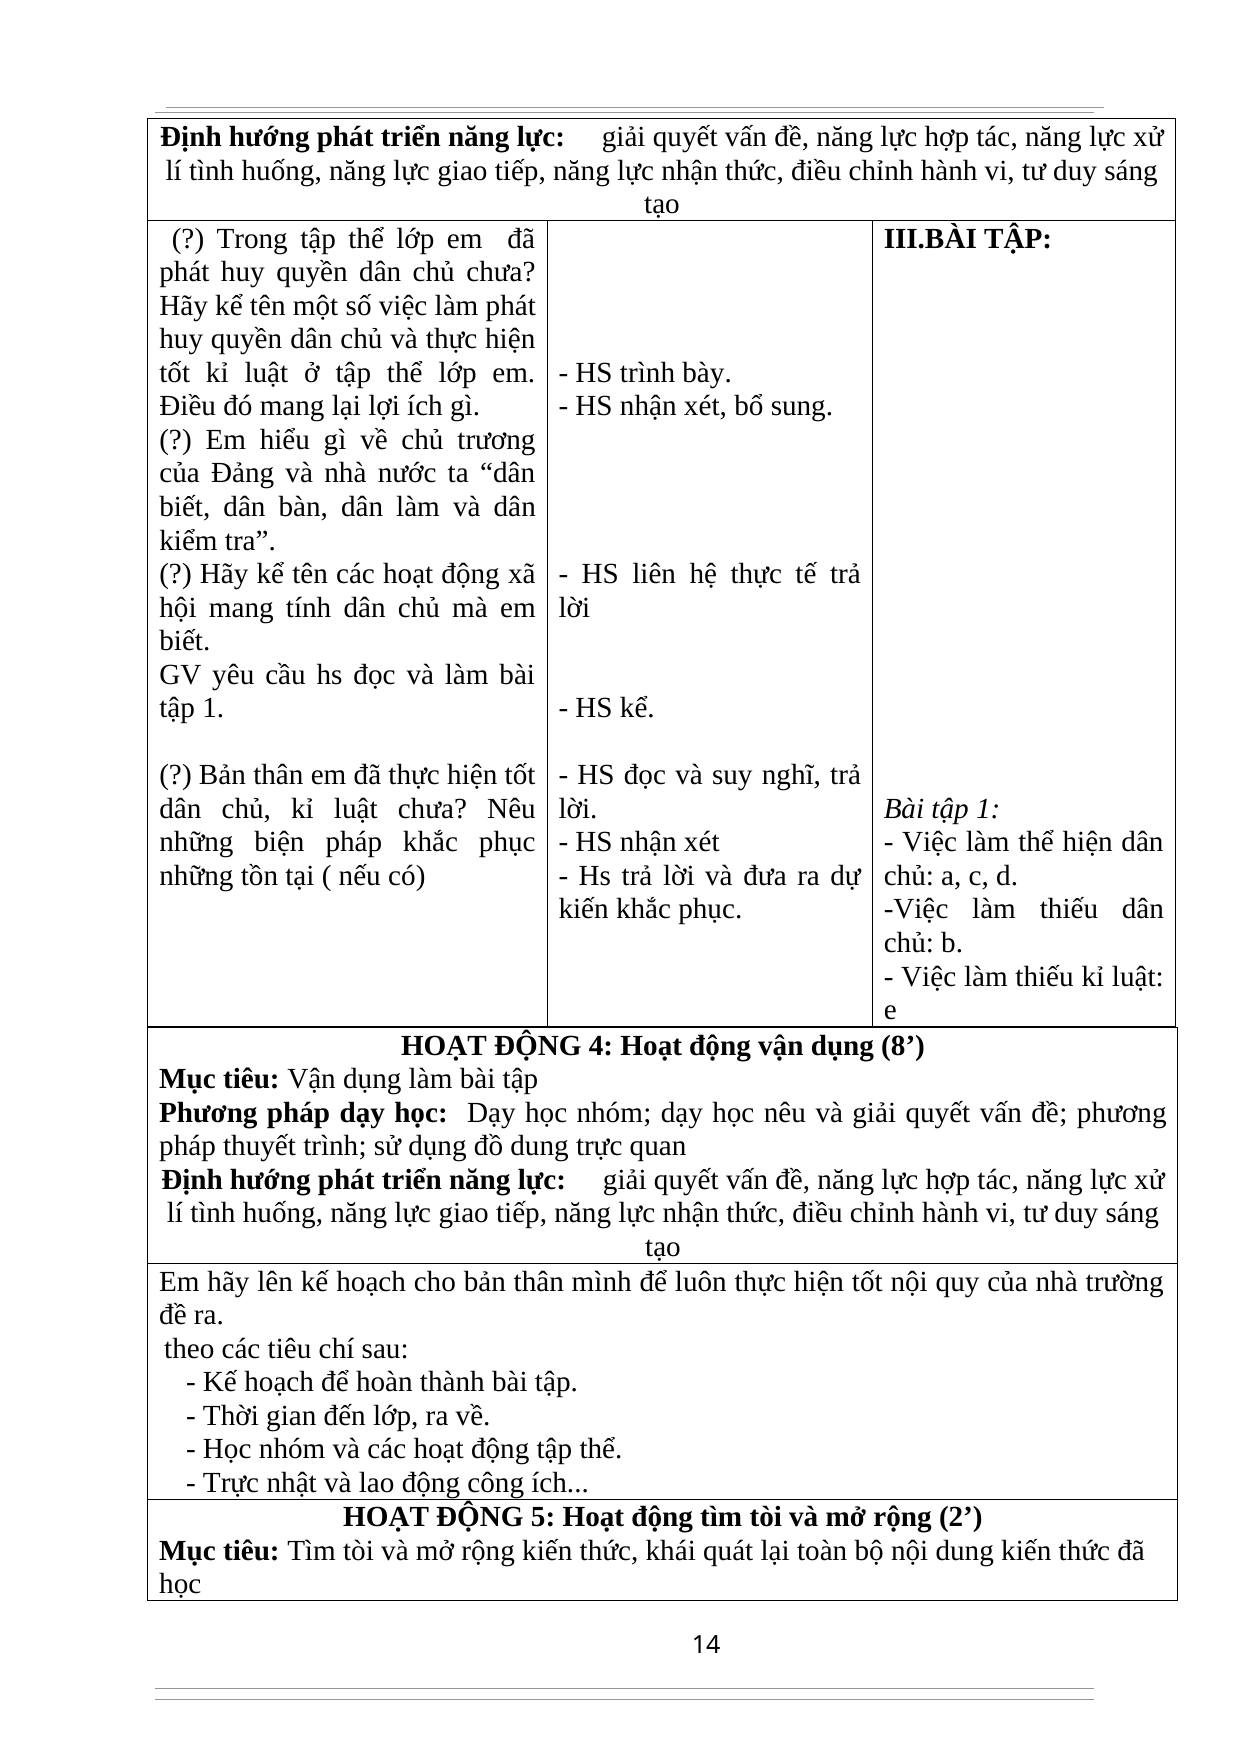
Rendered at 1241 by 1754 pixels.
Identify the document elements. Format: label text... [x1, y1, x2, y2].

table_header HOẠT ĐỘNG 4: Hoạt động vận dụng (8’) Mục tiêu: Vận dụng làm bài tập Phương pháp dạy học: Dạy học nhóm; dạy học nêu và giải quyết vấn đề; phương pháp thuyết trình; sử dụng đồ dung trực quan Định hướng phát triển năng lực: giải quyết vấn đề, năng lực hợp tác, năng lực xử lí tình huống, năng lực giao tiếp, năng lực nhận thức, điều chỉnh hành vi, tư duy sáng tạo [148, 1028, 1177, 1263]
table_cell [148, 1500, 1177, 1600]
table_cell - HS trình bày. - HS nhận xét, bổ sung. - HS liên hệ thực tế trả lời - HS kể. - HS đọc và suy nghĩ, trả lời. - HS nhận xét - Hs trả lời và đưa ra dự kiến khắc phục. [548, 221, 872, 1026]
table_cell Em hãy lên kế hoạch cho bản thân mình để luôn thực hiện tốt nội quy của nhà trường đề ra. theo các tiêu chí sau: - Kế hoạch để hoàn thành bài tập. - Thời gian đến lớp, ra về. - Học nhóm và các hoạt động tập thể. - Trực nhật và lao động công ích... [148, 1264, 1177, 1498]
table_cell III.BÀI TẬP: Bài tập 1: - Việc làm thể hiện dân chủ: a, c, d. -Việc làm thiếu dân chủ: b. - Việc làm thiếu kỉ luật: e [873, 221, 1175, 1026]
table_cell (?) Trong tập thể lớp em đã phát huy quyền dân chủ chưa? Hãy kể tên một số việc làm phát huy quyền dân chủ và thực hiện tốt kỉ luật ở tập thể lớp em. Điều đó mang lại lợi ích gì. (?) Em hiểu gì về chủ trương của Đảng và nhà nước ta “dân biết, dân bàn, dân làm và dân kiểm tra”. (?) Hãy kể tên các hoạt động xã hội mang tính dân chủ mà em biết. GV yêu cầu hs đọc và làm bài tập 1. (?) Bản thân em đã thực hiện tốt dân chủ, kỉ luật chưa? Nêu những biện pháp khắc phục những tồn tại ( nếu có) [148, 221, 547, 1026]
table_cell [148, 119, 1175, 220]
